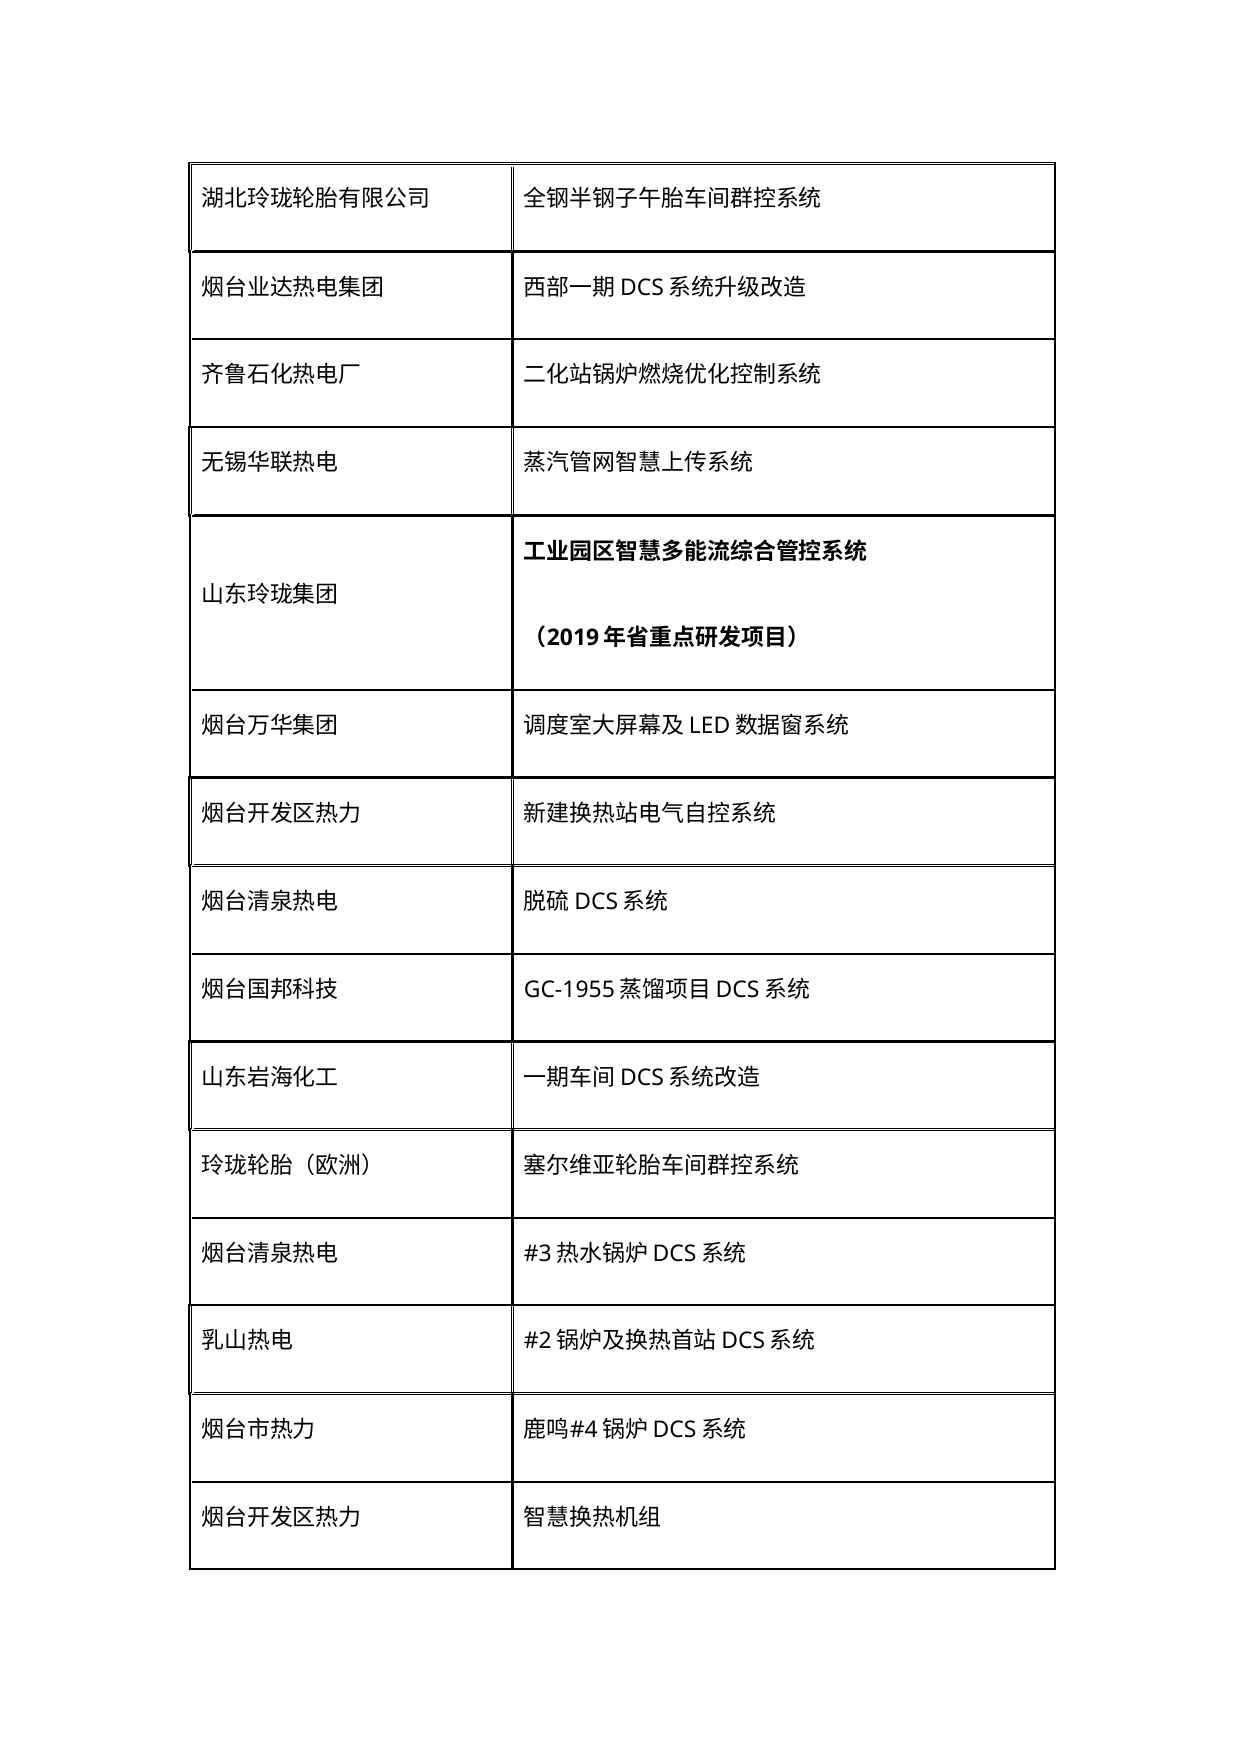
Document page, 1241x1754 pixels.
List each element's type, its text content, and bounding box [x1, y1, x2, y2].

table_cell #2锅炉及换热首站DCS系统 [514, 1306, 1054, 1392]
table_cell 山东岩海化工 [192, 1043, 511, 1128]
table_cell 烟台万华集团 [191, 689, 511, 776]
table_cell #3热水锅炉DCS系统 [514, 1219, 1054, 1304]
table_cell 二化站锅炉燃烧优化控制系统 [514, 340, 1054, 426]
table_cell 塞尔维亚轮胎车间群控系统 [514, 1131, 1054, 1217]
table_cell 蒸汽管网智慧上传系统 [514, 428, 1054, 513]
table_cell 全钢半钢子午胎车间群控系统 [513, 165, 1054, 249]
table_cell 烟台清泉热电 [191, 864, 511, 953]
table_cell 烟台开发区热力 [192, 779, 511, 864]
table_cell 新建换热站电气自控系统 [514, 779, 1054, 864]
table_cell 烟台清泉热电 [191, 1217, 511, 1304]
table_cell 鹿鸣#4锅炉DCS系统 [514, 1395, 1054, 1481]
table_cell 乳山热电 [192, 1306, 511, 1392]
table_cell 一期车间DCS系统改造 [514, 1043, 1054, 1128]
table_cell 西部一期DCS系统升级改造 [514, 253, 1054, 338]
table_cell 齐鲁石化热电厂 [191, 338, 511, 426]
table_cell 脱硫DCS系统 [514, 867, 1054, 953]
table_cell 调度室大屏幕及LED数据窗系统 [514, 691, 1054, 776]
table_cell 山东玲珑集团 [191, 514, 511, 689]
table_cell 湖北玲珑轮胎有限公司 [192, 165, 512, 249]
table_cell GC-1955蒸馏项目DCS系统 [514, 955, 1054, 1040]
table_cell 烟台国邦科技 [191, 953, 511, 1040]
table_cell 智慧换热机组 [514, 1483, 1054, 1568]
table_cell 烟台业达热电集团 [191, 250, 511, 338]
table_cell 烟台市热力 [191, 1392, 511, 1481]
table_cell 烟台开发区热力 [191, 1481, 511, 1568]
table_cell 工业园区智慧多能流综合管控系统 （2019年省重点研发项目） [514, 517, 1054, 689]
table_cell 无锡华联热电 [192, 428, 511, 513]
table_cell 玲珑轮胎（欧洲） [191, 1128, 511, 1217]
